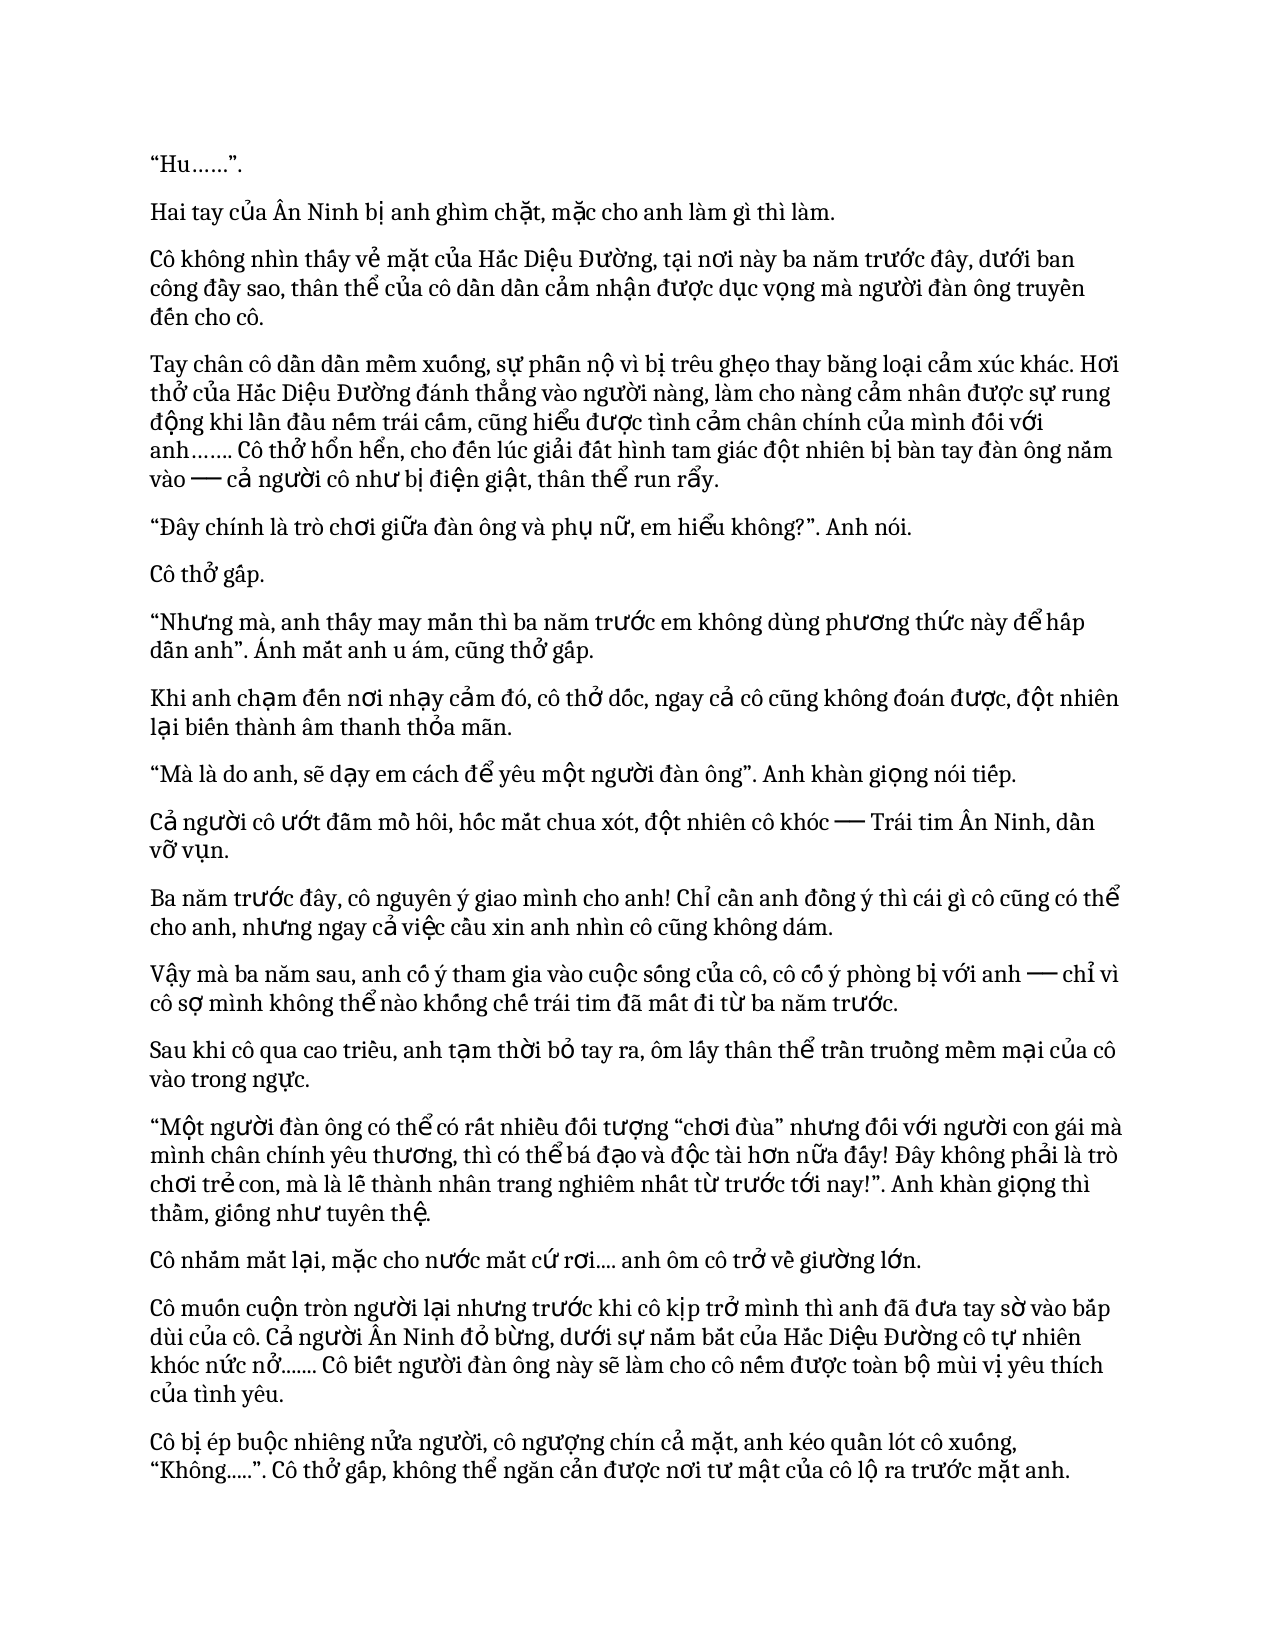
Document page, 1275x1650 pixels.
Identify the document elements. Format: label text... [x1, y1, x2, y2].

text Cô bị ép buộc nhiêng nửa người, cô ngượng chín cả mặt, anh kéo quần lót cô xuống, “Không.....”. Cô thở gấp, không thể ngăn cản được nơi tư mật của cô lộ ra trước mặt anh. [150, 1427, 1125, 1485]
text Cả người cô ướt đẫm mồ hôi, hốc mắt chua xót, đột nhiên cô khóc ── Trái tim Ân Ninh, dần vỡ vụn. [150, 807, 1125, 865]
text Hai tay của Ân Ninh bị anh ghìm chặt, mặc cho anh làm gì thì làm. [150, 197, 1125, 226]
text “Mà là do anh, sẽ dạy em cách để yêu một người đàn ông”. Anh khàn giọng nói tiếp. [150, 760, 1125, 789]
text Cô thở gấp. [150, 560, 1125, 589]
text Cô nhắm mắt lại, mặc cho nước mắt cứ rơi.... anh ôm cô trở về giường lớn. [150, 1246, 1125, 1275]
text Ba năm trước đây, cô nguyên ý giao mình cho anh! Chỉ cần anh đồng ý thì cái gì cô cũng có thể cho anh, nhưng ngay cả việc cầu xin anh nhìn cô cũng không dám. [150, 884, 1125, 941]
text “Hu……”. [150, 150, 1125, 179]
text Sau khi cô qua cao triều, anh tạm thời bỏ tay ra, ôm lấy thân thể trần truồng mềm mại của cô vào trong ngực. [150, 1036, 1125, 1094]
text “Một người đàn ông có thể có rất nhiều đối tượng “chơi đùa” nhưng đối với người con gái mà mình chân chính yêu thương, thì có thể bá đạo và độc tài hơn nữa đấy! Đây không phải là trò chơi trẻ con, mà là lễ thành nhân trang nghiêm nhất từ trước tới nay!”. Anh khàn giọng thì thầm, giống như tuyên thệ. [150, 1112, 1125, 1227]
text “Đây chính là trò chơi giữa đàn ông và phụ nữ, em hiểu không?”. Anh nói. [150, 512, 1125, 541]
text Cô muốn cuộn tròn người lại nhưng trước khi cô kịp trở mình thì anh đã đưa tay sờ vào bắp dùi của cô. Cả người Ân Ninh đỏ bừng, dưới sự nắm bắt của Hắc Diệu Đường cô tự nhiên khóc nức nở....... Cô biết người đàn ông này sẽ làm cho cô nếm được toàn bộ mùi vị yêu thích của tình yêu. [150, 1294, 1125, 1409]
text Vậy mà ba năm sau, anh cố ý tham gia vào cuộc sống của cô, cô cố ý phòng bị với anh ── chỉ vì cô sợ mình không thể nào khống chế trái tim đã mất đi từ ba năm trước. [150, 960, 1125, 1017]
text “Nhưng mà, anh thấy may mắn thì ba năm trước em không dùng phương thức này để hấp dẫn anh”. Ánh mắt anh u ám, cũng thở gấp. [150, 607, 1125, 665]
text Cô không nhìn thấy vẻ mặt của Hắc Diệu Đường, tại nơi này ba năm trước đây, dưới ban công đầy sao, thân thể của cô dần dần cảm nhận được dục vọng mà người đàn ông truyền đến cho cô. [150, 245, 1125, 331]
text Khi anh chạm đến nơi nhạy cảm đó, cô thở dốc, ngay cả cô cũng không đoán được, đột nhiên lại biến thành âm thanh thỏa mãn. [150, 684, 1125, 741]
text Tay chân cô dần dần mềm xuống, sự phẫn nộ vì bị trêu ghẹo thay bằng loại cảm xúc khác. Hơi thở của Hắc Diệu Đường đánh thẳng vào người nàng, làm cho nàng cảm nhân được sự rung động khi lần đầu nếm trái cấm, cũng hiểu được tình cảm chân chính của mình đối với anh……. Cô thở hổn hển, cho đến lúc giải đất hình tam giác đột nhiên bị bàn tay đàn ông nắm vào ── cả người cô như bị điện giật, thân thể run rẩy. [150, 350, 1125, 494]
